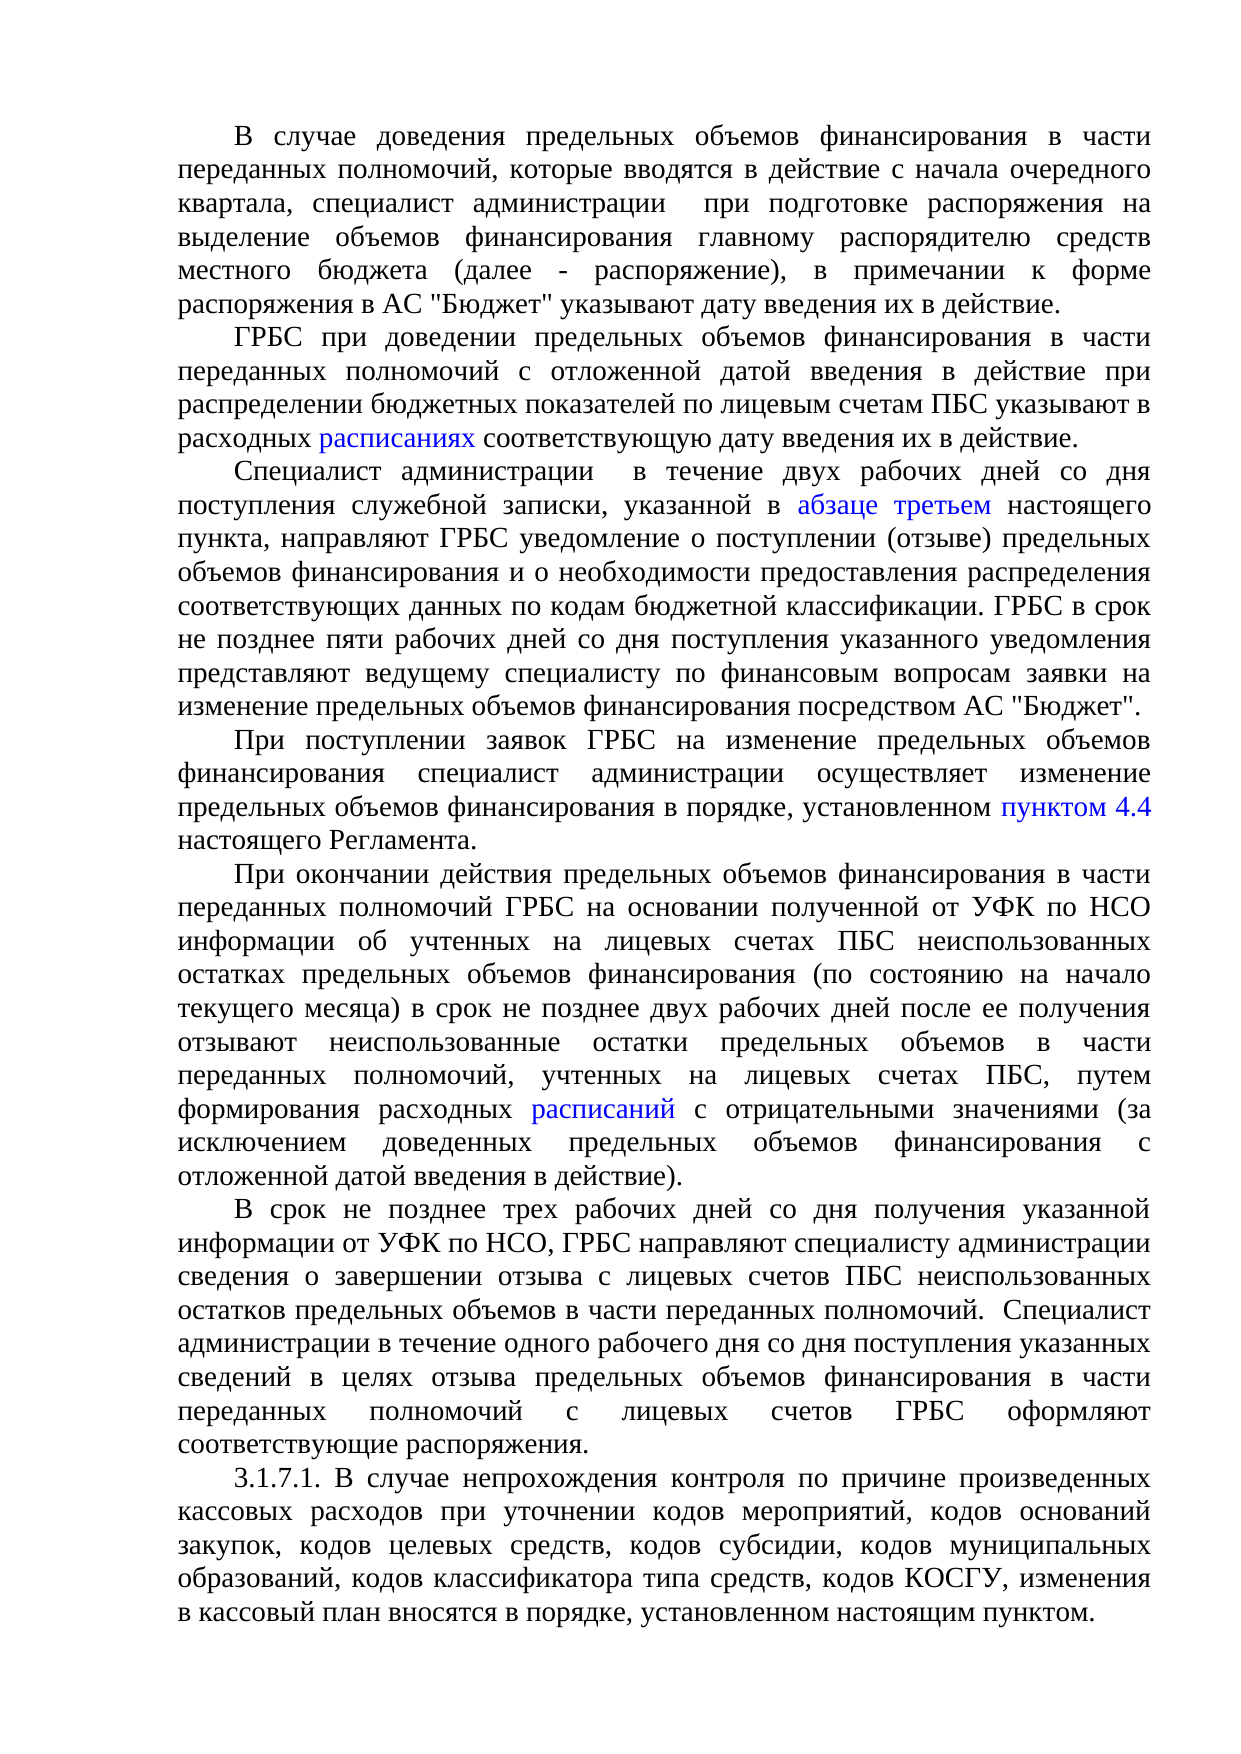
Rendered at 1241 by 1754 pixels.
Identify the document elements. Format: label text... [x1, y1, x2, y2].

text 3.1.7.1. В случае непрохождения контроля по причине произведенных кассовых расходов при уточнении кодов мероприятий, кодов оснований закупок, кодов целевых средств, кодов субсидии, кодов муниципальных образований, кодов классификатора типа средств, кодов КОСГУ, изменения в кассовый план вносятся в порядке, установленном настоящим пунктом. [177, 1460, 1152, 1627]
text При поступлении заявок ГРБС на изменение предельных объемов финансирования специалист администрации осуществляет изменение предельных объемов финансирования в порядке, установленном пунктом 4.4 настоящего Регламента. [177, 722, 1152, 856]
text При окончании действия предельных объемов финансирования в части переданных полномочий ГРБС на основании полученной от УФК по НСО информации об учтенных на лицевых счетах ПБС неиспользованных остатках предельных объемов финансирования (по состоянию на начало текущего месяца) в срок не позднее двух рабочих дней после ее получения отзывают неиспользованные остатки предельных объемов в части переданных полномочий, учтенных на лицевых счетах ПБС, путем формирования расходных расписаний с отрицательными значениями (за исключением доведенных предельных объемов финансирования с отложенной датой введения в действие). [177, 856, 1152, 1191]
text Специалист администрации в течение двух рабочих дней со дня поступления служебной записки, указанной в абзаце третьем настоящего пункта, направляют ГРБС уведомление о поступлении (отзыве) предельных объемов финансирования и о необходимости предоставления распределения соответствующих данных по кодам бюджетной классификации. ГРБС в срок не позднее пяти рабочих дней со дня поступления указанного уведомления представляют ведущему специалисту по финансовым вопросам заявки на изменение предельных объемов финансирования посредством АС "Бюджет". [177, 453, 1152, 722]
text ГРБС при доведении предельных объемов финансирования в части переданных полномочий с отложенной датой введения в действие при распределении бюджетных показателей по лицевым счетам ПБС указывают в расходных расписаниях соответствующую дату введения их в действие. [177, 319, 1152, 453]
text В случае доведения предельных объемов финансирования в части переданных полномочий, которые вводятся в действие с начала очередного квартала, специалист администрации при подготовке распоряжения на выделение объемов финансирования главному распорядителю средств местного бюджета (далее - распоряжение), в примечании к форме распоряжения в АС "Бюджет" указывают дату введения их в действие. [177, 118, 1152, 319]
text В срок не позднее трех рабочих дней со дня получения указанной информации от УФК по НСО, ГРБС направляют специалисту администрации сведения о завершении отзыва с лицевых счетов ПБС неиспользованных остатков предельных объемов в части переданных полномочий. Специалист администрации в течение одного рабочего дня со дня поступления указанных сведений в целях отзыва предельных объемов финансирования в части переданных полномочий с лицевых счетов ГРБС оформляют соответствующие распоряжения. [177, 1191, 1152, 1460]
